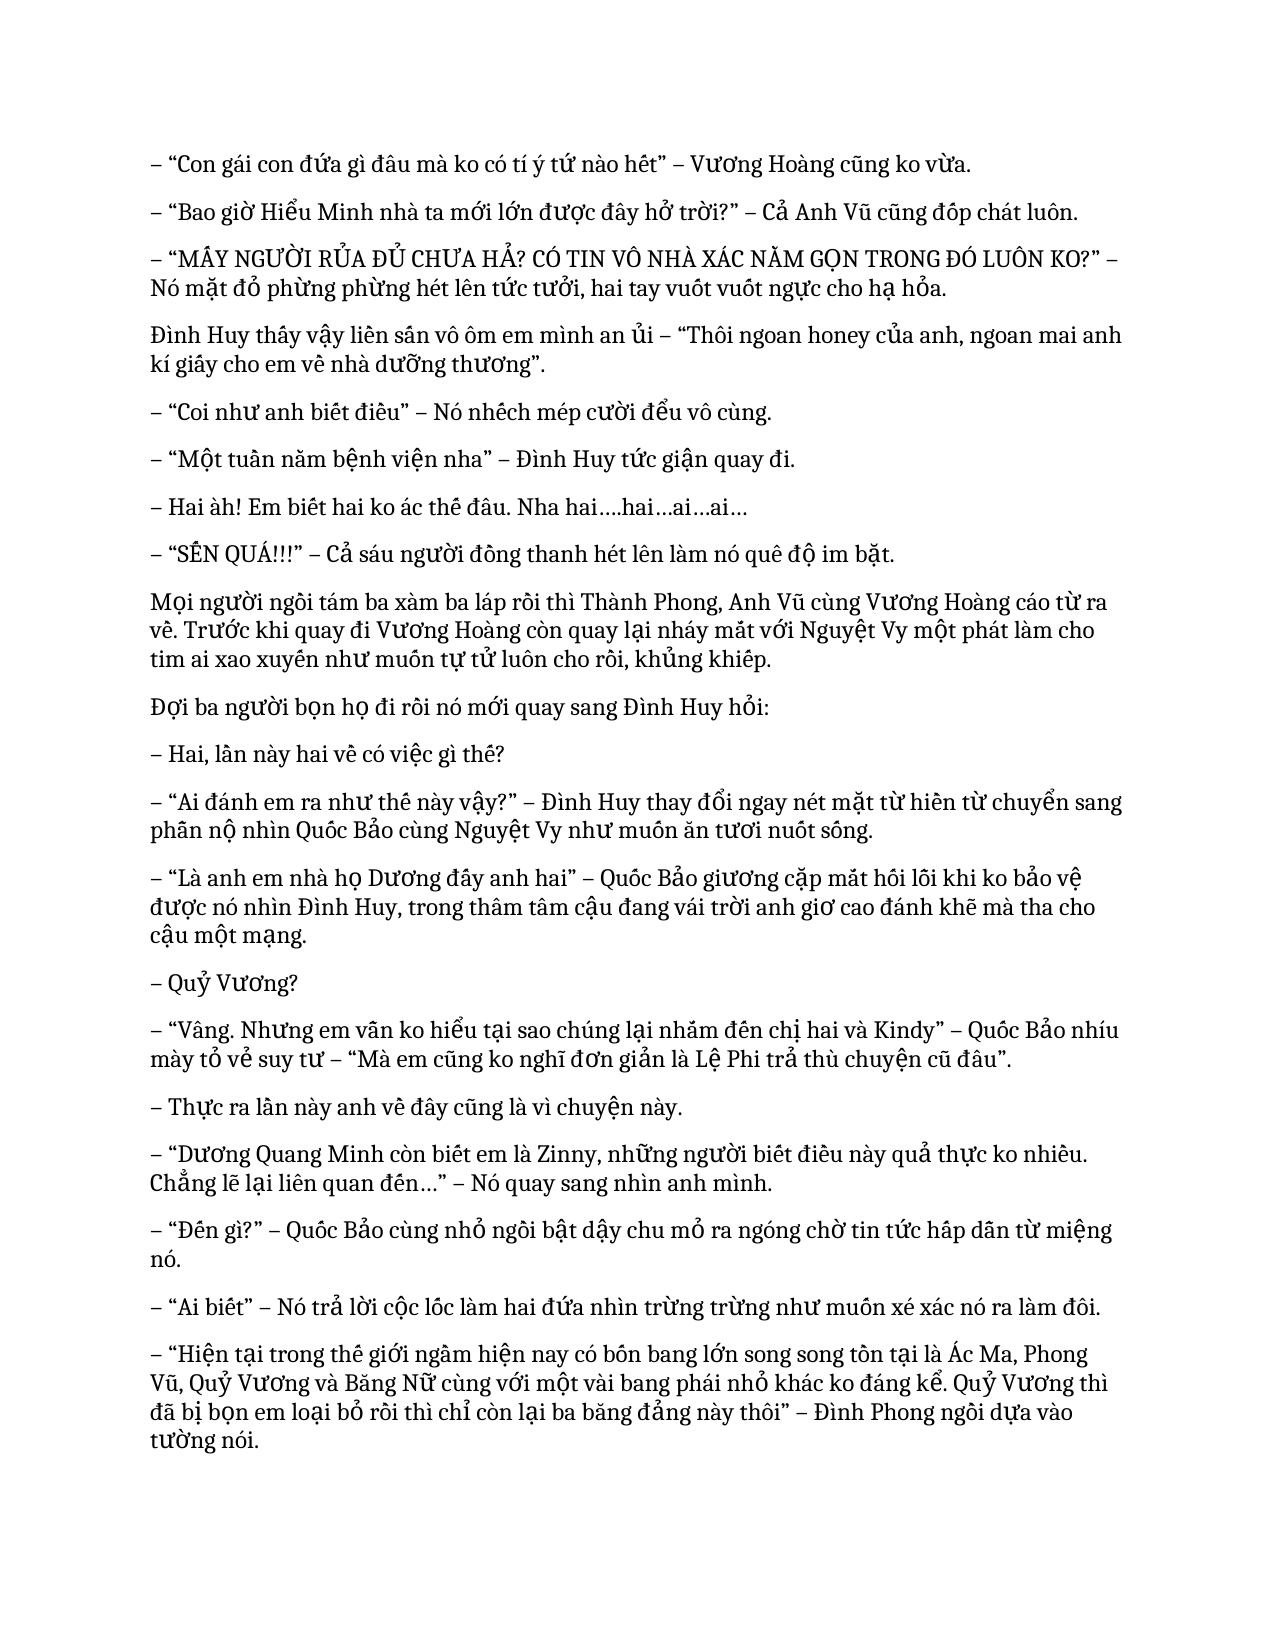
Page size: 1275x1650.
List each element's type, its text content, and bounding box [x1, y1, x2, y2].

text – “Dương Quang Minh còn biết em là Zinny, những người biết điều này quả thực ko nhiều. Chẳng lẽ lại liên quan đến…” – Nó quay sang nhìn anh mình. [150, 1140, 1125, 1197]
text – “MẤY NGƯỜI RỦA ĐỦ CHƯA HẢ? CÓ TIN VÔ NHÀ XÁC NẰM GỌN TRONG ĐÓ LUÔN KO?” – Nó mặt đỏ phừng phừng hét lên tức tưởi, hai tay vuốt vuốt ngực cho hạ hỏa. [150, 245, 1125, 302]
text – Thực ra lần này anh về đây cũng là vì chuyện này. [150, 1092, 1125, 1121]
text – Quỷ Vương? [150, 969, 1125, 997]
text – “Là anh em nhà họ Dương đấy anh hai” – Quốc Bảo giương cặp mắt hối lỗi khi ko bảo vệ được nó nhìn Đình Huy, trong thâm tâm cậu đang vái trời anh giơ cao đánh khẽ mà tha cho cậu một mạng. [150, 864, 1125, 950]
text – “Ai biết” – Nó trả lời cộc lốc làm hai đứa nhìn trừng trừng như muốn xé xác nó ra làm đôi. [150, 1292, 1125, 1321]
text – “Coi như anh biết điều” – Nó nhếch mép cười đểu vô cùng. [150, 397, 1125, 426]
text – “Con gái con đứa gì đâu mà ko có tí ý tứ nào hết” – Vương Hoàng cũng ko vừa. [150, 150, 1125, 179]
text – Hai àh! Em biết hai ko ác thế đâu. Nha hai….hai…ai…ai… [150, 492, 1125, 521]
text Đình Huy thấy vậy liền sấn vô ôm em mình an ủi – “Thôi ngoan honey của anh, ngoan mai anh kí giấy cho em về nhà dưỡng thương”. [150, 321, 1125, 379]
text – “Đến gì?” – Quốc Bảo cùng nhỏ ngồi bật dậy chu mỏ ra ngóng chờ tin tức hấp dẫn từ miệng nó. [150, 1216, 1125, 1274]
text – “Bao giờ Hiểu Minh nhà ta mới lớn được đây hở trời?” – Cả Anh Vũ cũng đốp chát luôn. [150, 197, 1125, 226]
text – “Vâng. Nhưng em vẫn ko hiểu tại sao chúng lại nhắm đến chị hai và Kindy” – Quốc Bảo nhíu mày tỏ vẻ suy tư – “Mà em cũng ko nghĩ đơn giản là Lệ Phi trả thù chuyện cũ đâu”. [150, 1016, 1125, 1074]
text – Hai, lần này hai về có việc gì thế? [150, 740, 1125, 769]
text Đợi ba người bọn họ đi rồi nó mới quay sang Đình Huy hỏi: [150, 692, 1125, 721]
text – “Một tuần nằm bệnh viện nha” – Đình Huy tức giận quay đi. [150, 445, 1125, 474]
text – “Hiện tại trong thế giới ngầm hiện nay có bốn bang lớn song song tồn tại là Ác Ma, Phong Vũ, Quỷ Vương và Băng Nữ cùng với một vài bang phái nhỏ khác ko đáng kể. Quỷ Vương thì đã bị bọn em loại bỏ rồi thì chỉ còn lại ba băng đảng này thôi” – Đình Phong ngồi dựa vào tường nói. [150, 1340, 1125, 1455]
text Mọi người ngồi tám ba xàm ba láp rồi thì Thành Phong, Anh Vũ cùng Vương Hoàng cáo từ ra về. Trước khi quay đi Vương Hoàng còn quay lại nháy mắt với Nguyệt Vy một phát làm cho tim ai xao xuyến như muốn tự tử luôn cho rồi, khủng khiếp. [150, 587, 1125, 674]
text – “SẾN QUÁ!!!” – Cả sáu người đồng thanh hét lên làm nó quê độ im bặt. [150, 540, 1125, 569]
text – “Ai đánh em ra như thế này vậy?” – Đình Huy thay đổi ngay nét mặt từ hiền từ chuyển sang phẫn nộ nhìn Quốc Bảo cùng Nguyệt Vy như muốn ăn tươi nuốt sống. [150, 787, 1125, 845]
